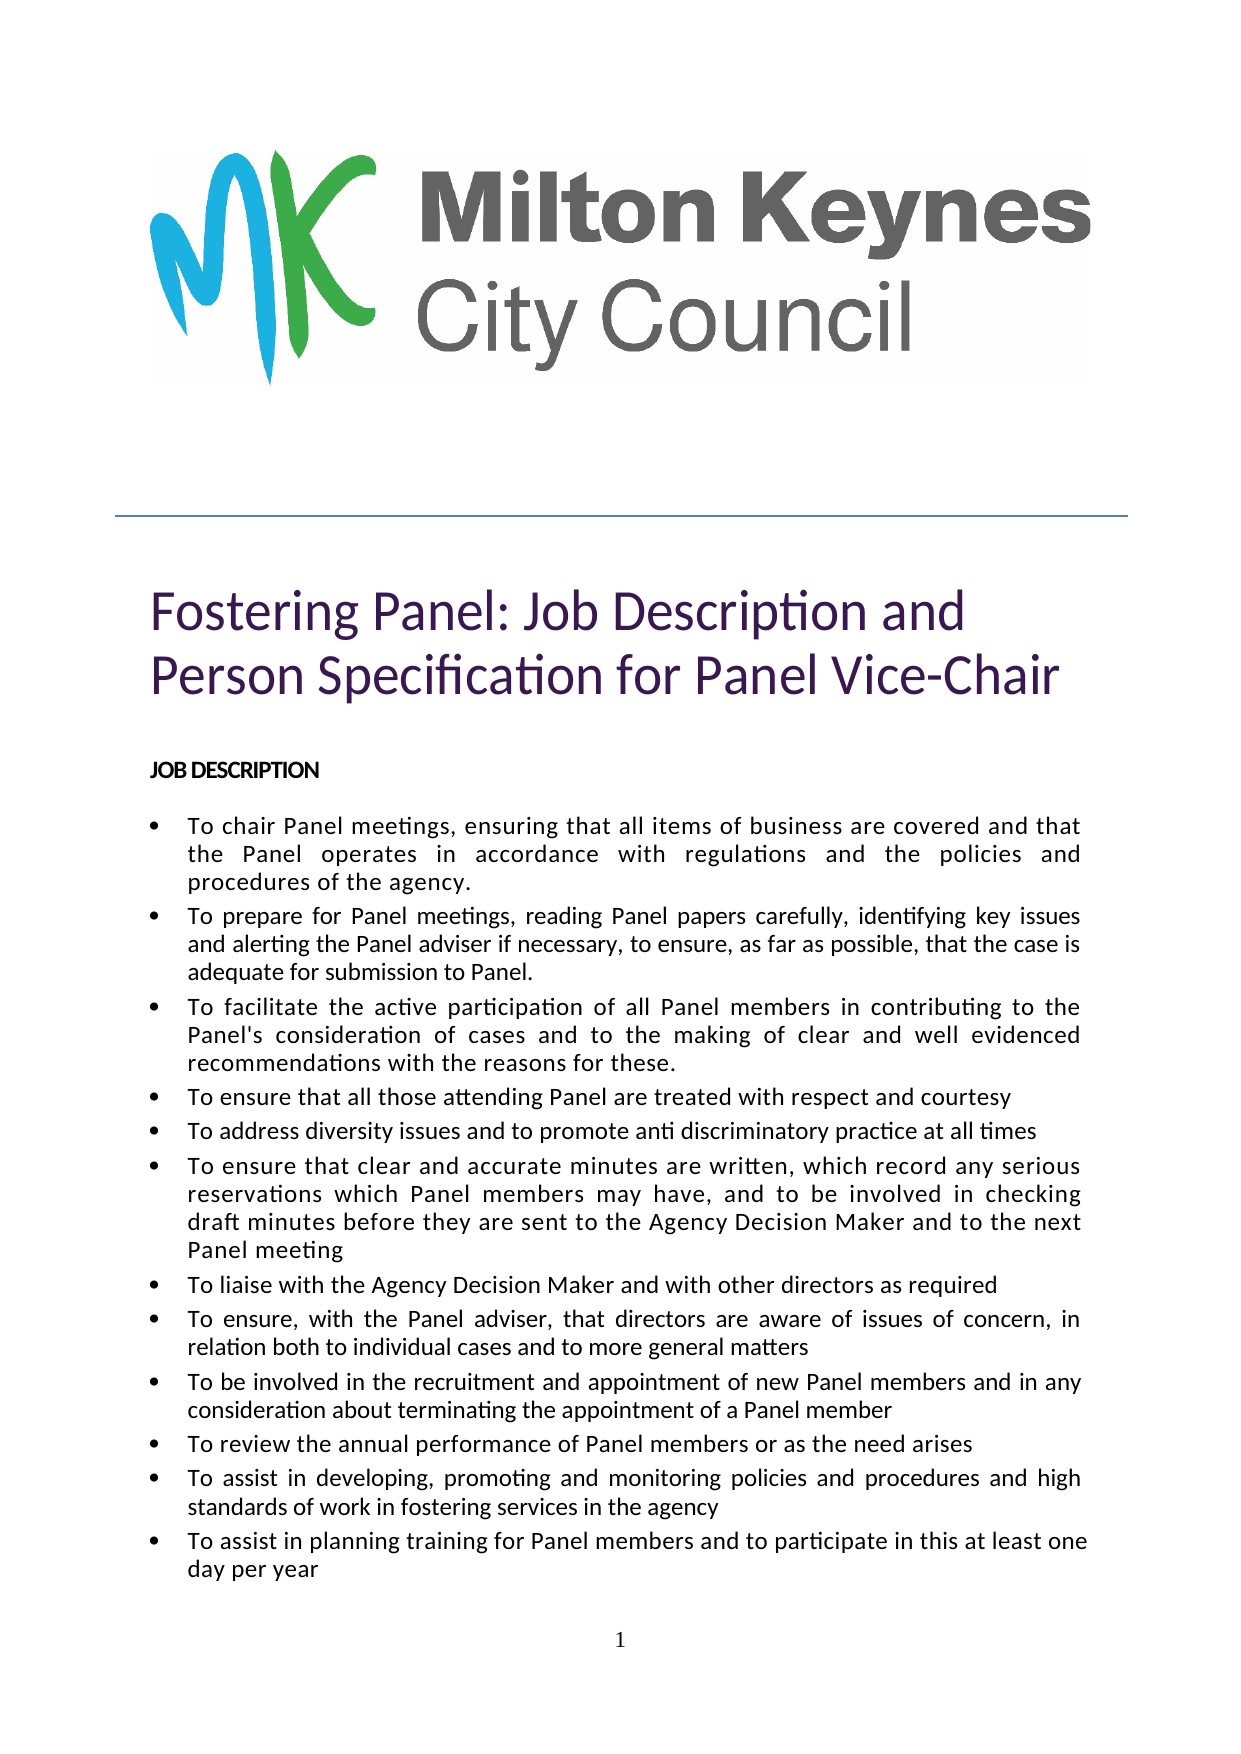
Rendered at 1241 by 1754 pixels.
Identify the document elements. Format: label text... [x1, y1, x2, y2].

list To chair Panel meetings, ensuring that all items of business are covered and that the Panel operates in accordance with regulations and the policies and procedures of the agency. [150, 812, 1083, 896]
list To ensure that all those attending Panel are treated with respect and courtesy [150, 1083, 1090, 1111]
list To be involved in the recruitment and appointment of new Panel members and in any consideration about terminating the appointment of a Panel member [150, 1367, 1083, 1424]
text Fostering Panel: Job Description and Person Specification for Panel Vice-Chair [150, 579, 1075, 708]
text JOB DESCRIPTION [150, 754, 1090, 784]
list To assist in developing, promoting and monitoring policies and procedures and high standards of work in fostering services in the agency [150, 1464, 1083, 1521]
picture [150, 150, 1091, 386]
list To address diversity issues and to promote anti discriminatory practice at all times [150, 1117, 1090, 1145]
list To prepare for Panel meetings, reading Panel papers carefully, identifying key issues and alerting the Panel adviser if necessary, to ensure, as far as possible, that the case is adequate for submission to Panel. [150, 902, 1083, 986]
list To ensure that clear and accurate minutes are written, which record any serious reservations which Panel members may have, and to be involved in checking draft minutes before they are sent to the Agency Decision Maker and to the next Panel meeting [150, 1152, 1083, 1264]
list To assist in planning training for Panel members and to participate in this at least one day per year [150, 1527, 1090, 1583]
list To facilitate the active participation of all Panel members in contributing to the Panel's consideration of cases and to the making of clear and well evidenced recommendations with the reasons for these. [150, 992, 1083, 1077]
list To review the annual performance of Panel members or as the need arises [150, 1429, 1090, 1458]
list To ensure, with the Panel adviser, that directors are aware of issues of concern, in relation both to individual cases and to more general matters [150, 1305, 1083, 1361]
list To liaise with the Agency Decision Maker and with other directors as required [150, 1271, 1090, 1299]
